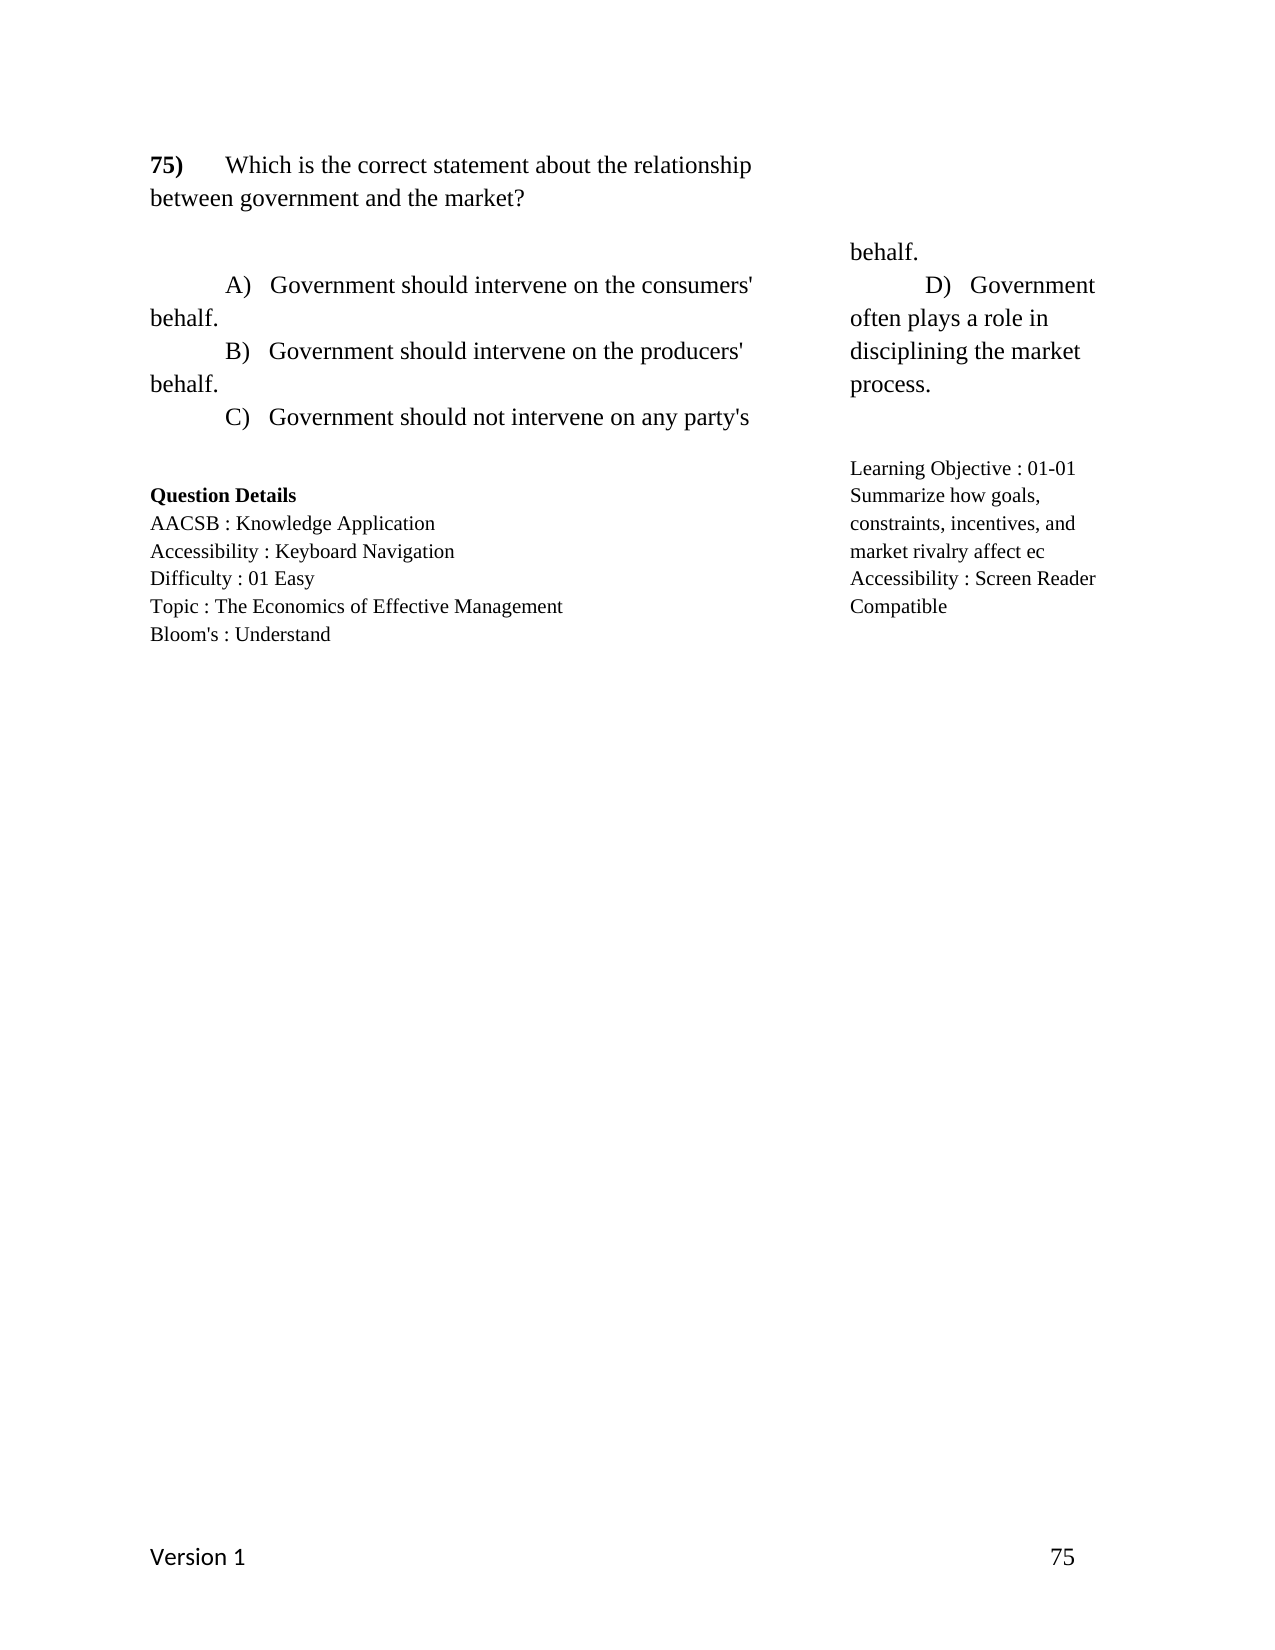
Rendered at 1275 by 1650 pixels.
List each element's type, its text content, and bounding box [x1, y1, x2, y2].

text A) Government should intervene on the consumers' behalf. B) Government should intervene on the producers' behalf. C) Government should not intervene on any party's behalf. D) Government often plays a role in disciplining the market process. [850, 237, 1125, 431]
text 75) Which is the correct statement about the relationship between government and the market? [150, 150, 775, 212]
text Question Details AACSB : Knowledge Application Accessibility : Keyboard Navigation Difficulty : 01 Easy Topic : The Economics of Effective Management Bloom's : Understand Learning Objective : 01-01 Summarize how goals, constraints, incentives, and market rivalry affect ec Accessibility : Screen Reader Compatible [850, 456, 1125, 618]
text Question Details AACSB : Knowledge Application Accessibility : Keyboard Navigation Difficulty : 01 Easy Topic : The Economics of Effective Management Bloom's : Understand Learning Objective : 01-01 Summarize how goals, constraints, incentives, and market rivalry affect ec Accessibility : Screen Reader Compatible [150, 456, 775, 646]
text A) Government should intervene on the consumers' behalf. B) Government should intervene on the producers' behalf. C) Government should not intervene on any party's behalf. D) Government often plays a role in disciplining the market process. [150, 237, 775, 431]
